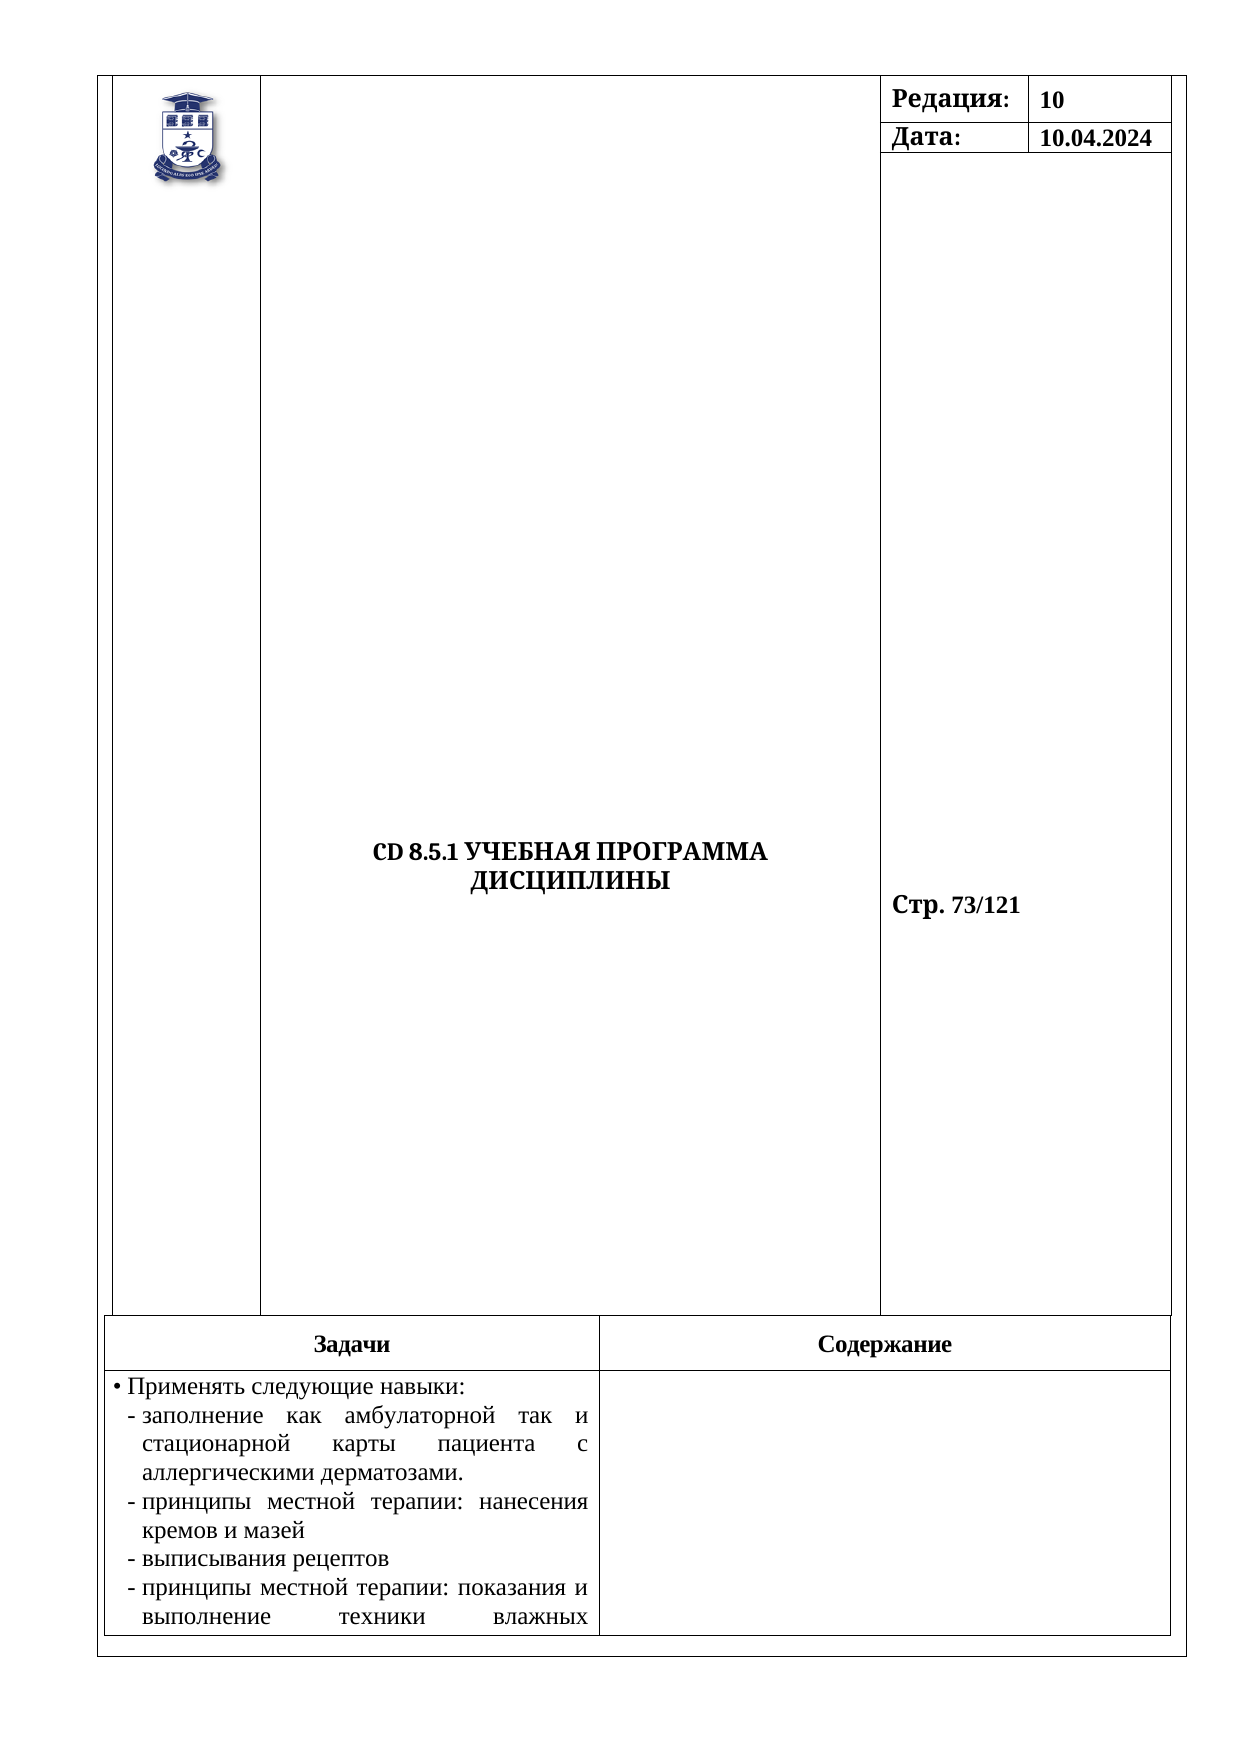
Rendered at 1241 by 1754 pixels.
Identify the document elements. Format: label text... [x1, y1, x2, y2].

table_cell [600, 1371, 1170, 1635]
picture [146, 86, 234, 193]
table_header Содержание [600, 1316, 1170, 1370]
table_header Задачи [105, 1316, 599, 1370]
